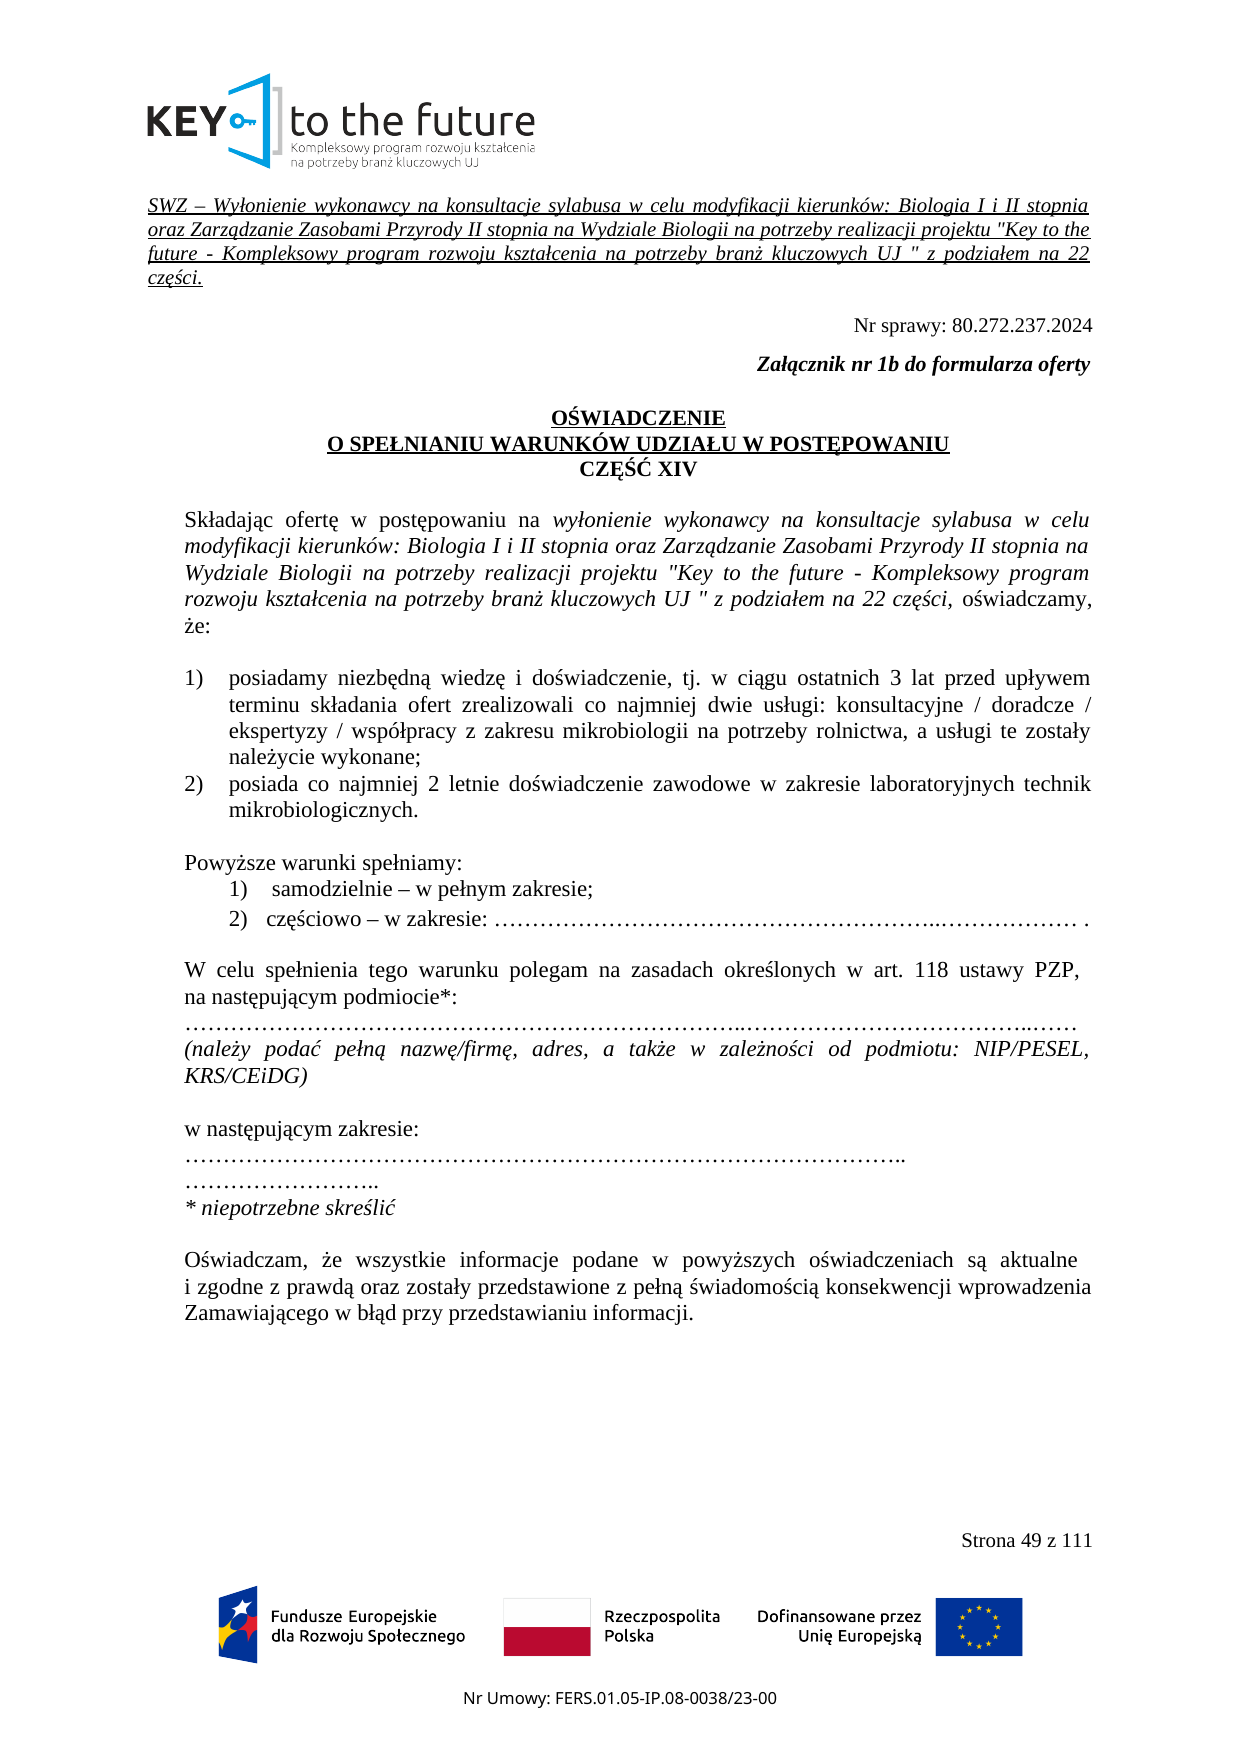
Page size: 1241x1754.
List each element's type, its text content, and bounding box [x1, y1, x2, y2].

text 2) posiada co najmniej 2 letnie doświadczenie zawodowe w zakresie laboratoryjnych technik mikrobiologicznych. [184, 770, 1092, 822]
text W celu spełnienia tego warunku polegam na zasadach określonych w art. 118 ustawy PZP, na następującym podmiocie*: [184, 956, 1092, 1009]
text Składając ofertę w postępowaniu na wyłonienie wykonawcy na konsultacje sylabusa w celu modyfikacji kierunków: Biologia I i II stopnia oraz Zarządzanie Zasobami Przyrody II stopnia na Wydziale Biologii na potrzeby realizacji projektu "Key to the future - Kompleksowy program rozwoju kształcenia na potrzeby branż kluczowych UJ " z podziałem na 22 części, oświadczamy, że: [184, 481, 1092, 638]
text Załącznik nr 1b do formularza oferty [184, 351, 1092, 376]
text O SPEŁNIANIU WARUNKÓW UDZIAŁU W POSTĘPOWANIU [184, 431, 1092, 456]
text w następującym zakresie: [184, 1114, 1092, 1141]
picture [147, 73, 267, 169]
text 1) posiadamy niezbędną wiedzę i doświadczenie, tj. w ciągu ostatnich 3 lat przed upływem terminu składania ofert zrealizowali co najmniej dwie usługi: konsultacyjne / doradcze / ekspertyzy / współpracy z zakresu mikrobiologii na potrzeby rolnictwa, a usługi te zostały należycie wykonane; [184, 664, 1092, 770]
text (należy podać pełną nazwę/firmę, adres, a także w zależności od podmiotu: NIP/PESEL, KRS/CEiDG) [184, 1036, 1092, 1088]
text CZĘŚĆ XIV [184, 456, 1092, 481]
text * niepotrzebne skreślić [184, 1194, 1092, 1220]
text ………………………………………………………………..………………………………..…… [184, 1009, 1092, 1036]
list samodzielnie – w pełnym zakresie; [228, 875, 1092, 902]
text …………………………………………………………………………………..…………………….. [184, 1141, 1092, 1194]
text OŚWIADCZENIE [184, 405, 1092, 431]
picture [199, 1566, 1042, 1673]
text Oświadczam, że wszystkie informacje podane w powyższych oświadczeniach są aktualne i zgodne z prawdą oraz zostały przedstawione z pełną świadomością konsekwencji wprowadzenia Zamawiającego w błąd przy przedstawianiu informacji. [184, 1246, 1092, 1325]
text Powyższe warunki spełniamy: [184, 849, 1092, 875]
list częściowo – w zakresie: …………………………………………………..……………… . [228, 905, 1092, 932]
picture [271, 73, 535, 169]
